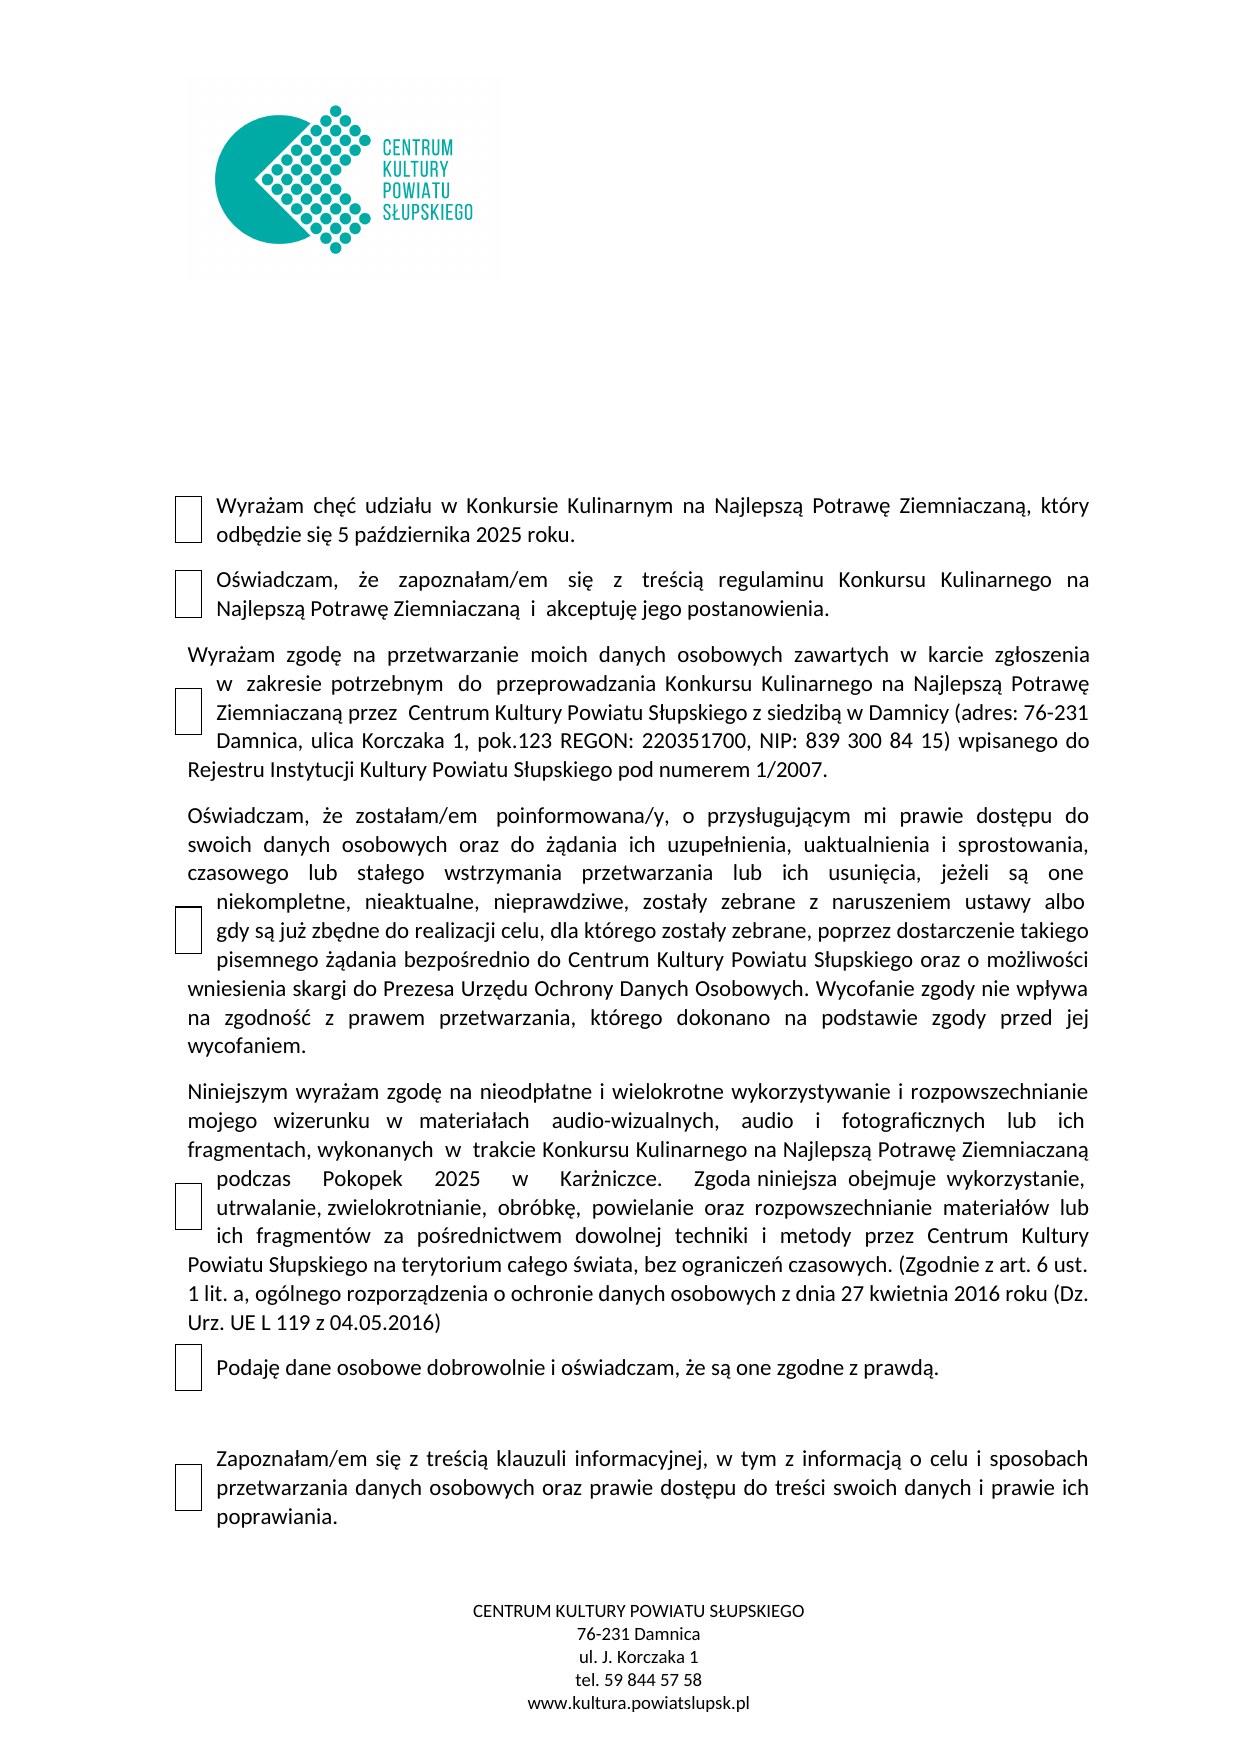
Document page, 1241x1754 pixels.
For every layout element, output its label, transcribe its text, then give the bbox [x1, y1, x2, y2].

table_header [176, 1465, 201, 1510]
table_header [176, 689, 201, 734]
text Zapoznałam/em się z treścią klauzuli informacyjnej, w tym z informacją o celu i sposobach przetwarzania danych osobowych oraz prawie dostępu do treści swoich danych i prawie ich poprawiania. [187, 1444, 1090, 1530]
text Podaję dane osobowe dobrowolnie i oświadczam, że są one zgodne z prawdą. [202, 1353, 1090, 1382]
text Niniejszym wyrażam zgodę na nieodpłatne i wielokrotne wykorzystywanie i rozpowszechnianie mojego wizerunku w materiałach audio-wizualnych, audio i fotograficznych lub ich fragmentach, wykonanych w trakcie Konkursu Kulinarnego na Najlepszą Potrawę Ziemniaczaną podczas Pokopek 2025 w Karżniczce. Zgoda niniejsza obejmuje wykorzystanie, utrwalanie, zwielokrotnianie, obróbkę, powielanie oraz rozpowszechnianie materiałów lub ich fragmentów za pośrednictwem dowolnej techniki i metody przez Centrum Kultury Powiatu Słupskiego na terytorium całego świata, bez ograniczeń czasowych. (Zgodnie z art. 6 ust. 1 lit. a, ogólnego rozporządzenia o ochronie danych osobowych z dnia 27 kwietnia 2016 roku (Dz. Urz. UE L 119 z 04.05.2016) [187, 1077, 1090, 1336]
text Oświadczam, że zostałam/em poinformowana/y, o przysługującym mi prawie dostępu do swoich danych osobowych oraz do żądania ich uzupełnienia, uaktualnienia i sprostowania, czasowego lub stałego wstrzymania przetwarzania lub ich usunięcia, jeżeli są one niekompletne, nieaktualne, nieprawdziwe, zostały zebrane z naruszeniem ustawy albo gdy są już zbędne do realizacji celu, dla którego zostały zebrane, poprzez dostarczenie takiego pisemnego żądania bezpośrednio do Centrum Kultury Powiatu Słupskiego oraz o możliwości wniesienia skargi do Prezesa Urzędu Ochrony Danych Osobowych. Wycofanie zgody nie wpływa na zgodność z prawem przetwarzania, którego dokonano na podstawie zgody przed jej wycofaniem. [187, 801, 1090, 1060]
table_header [176, 1184, 201, 1229]
text Oświadczam, że zapoznałam/em się z treścią regulaminu Konkursu Kulinarnego na Najlepszą Potrawę Ziemniaczaną i akceptuję jego postanowienia. [187, 566, 1090, 622]
text Wyrażam zgodę na przetwarzanie moich danych osobowych zawartych w karcie zgłoszenia w zakresie potrzebnym do przeprowadzania Konkursu Kulinarnego na Najlepszą Potrawę Ziemniaczaną przez Centrum Kultury Powiatu Słupskiego z siedzibą w Damnicy (adres: 76-231 Damnica, ulica Korczaka 1, pok.123 REGON: 220351700, NIP: 839 300 84 15) wpisanego do Rejestru Instytucji Kultury Powiatu Słupskiego pod numerem 1/2007. [187, 640, 1090, 783]
table_header [176, 1345, 201, 1390]
picture [187, 76, 501, 281]
table_header [176, 571, 201, 617]
text Wyrażam chęć udziału w Konkursie Kulinarnym na Najlepszą Potrawę Ziemniaczaną, który odbędzie się 5 października 2025 roku. [187, 491, 1090, 548]
table_header [176, 497, 201, 542]
table_header [176, 908, 201, 953]
